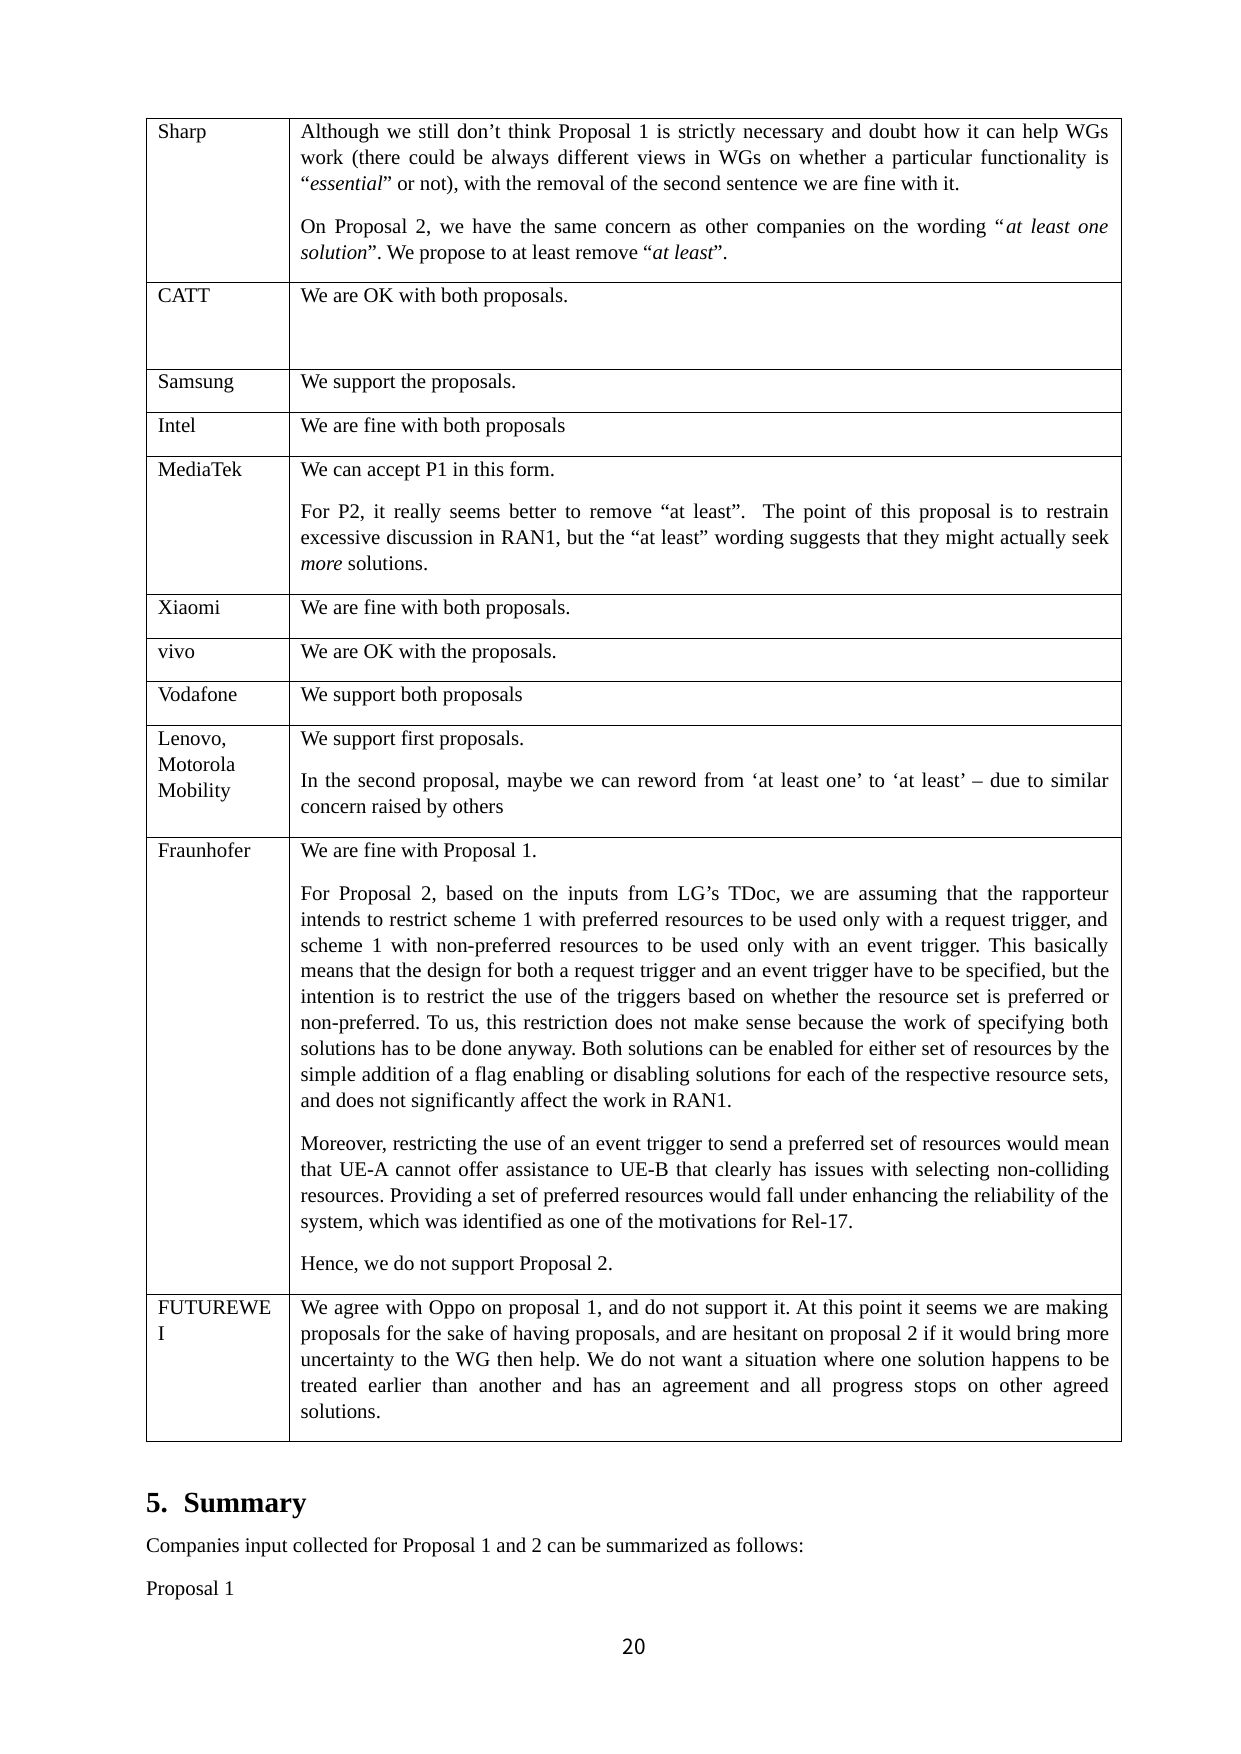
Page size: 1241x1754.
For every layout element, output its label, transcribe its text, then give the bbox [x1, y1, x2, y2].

table_cell We can accept P1 in this form. For P2, it really seems better to remove “at least”. The point of this proposal is to restrain excessive discussion in RAN1, but the “at least” wording suggests that they might actually seek more solutions. [290, 457, 1121, 594]
table_cell We are fine with both proposals [290, 413, 1121, 456]
table_cell We are OK with both proposals. [290, 283, 1121, 368]
table_cell We support both proposals [290, 682, 1121, 725]
table_cell Samsung [147, 370, 289, 412]
table_cell Lenovo, Motorola Mobility [147, 726, 289, 837]
table_cell Sharp [147, 119, 289, 282]
table_cell Fraunhofer [147, 838, 289, 1294]
table_cell MediaTek [147, 457, 289, 594]
subtitle Summary [146, 1485, 1122, 1518]
table_cell FUTUREWEI [147, 1295, 289, 1441]
table_cell CATT [147, 283, 289, 368]
table_cell We support first proposals. In the second proposal, maybe we can reword from ‘at least one’ to ‘at least’ – due to similar concern raised by others [290, 726, 1121, 837]
table_cell Although we still don’t think Proposal 1 is strictly necessary and doubt how it can help WGs work (there could be always different views in WGs on whether a particular functionality is “essential” or not), with the removal of the second sentence we are fine with it. On Proposal 2, we have the same concern as other companies on the wording “at least one solution”. We propose to at least remove “at least”. [290, 119, 1121, 282]
table_cell Vodafone [147, 682, 289, 725]
table_cell We are OK with the proposals. [290, 639, 1121, 681]
table_cell vivo [147, 639, 289, 681]
table_cell We are fine with both proposals. [290, 595, 1121, 637]
text Proposal 1 [146, 1576, 1122, 1600]
table_cell Intel [147, 413, 289, 456]
table_cell We are fine with Proposal 1. For Proposal 2, based on the inputs from LG’s TDoc, we are assuming that the rapporteur intends to restrict scheme 1 with preferred resources to be used only with a request trigger, and scheme 1 with non-preferred resources to be used only with an event trigger. This basically means that the design for both a request trigger and an event trigger have to be specified, but the intention is to restrict the use of the triggers based on whether the resource set is preferred or non-preferred. To us, this restriction does not make sense because the work of specifying both solutions has to be done anyway. Both solutions can be enabled for either set of resources by the simple addition of a flag enabling or disabling solutions for each of the respective resource sets, and does not significantly affect the work in RAN1. Moreover, restricting the use of an event trigger to send a preferred set of resources would mean that UE-A cannot offer assistance to UE-B that clearly has issues with selecting non-colliding resources. Providing a set of preferred resources would fall under enhancing the reliability of the system, which was identified as one of the motivations for Rel-17. Hence, we do not support Proposal 2. [290, 838, 1121, 1294]
text Companies input collected for Proposal 1 and 2 can be summarized as follows: [146, 1533, 1122, 1557]
table_cell We support the proposals. [290, 370, 1121, 412]
table_cell Xiaomi [147, 595, 289, 637]
table_cell We agree with Oppo on proposal 1, and do not support it. At this point it seems we are making proposals for the sake of having proposals, and are hesitant on proposal 2 if it would bring more uncertainty to the WG then help. We do not want a situation where one solution happens to be treated earlier than another and has an agreement and all progress stops on other agreed solutions. [290, 1295, 1121, 1441]
